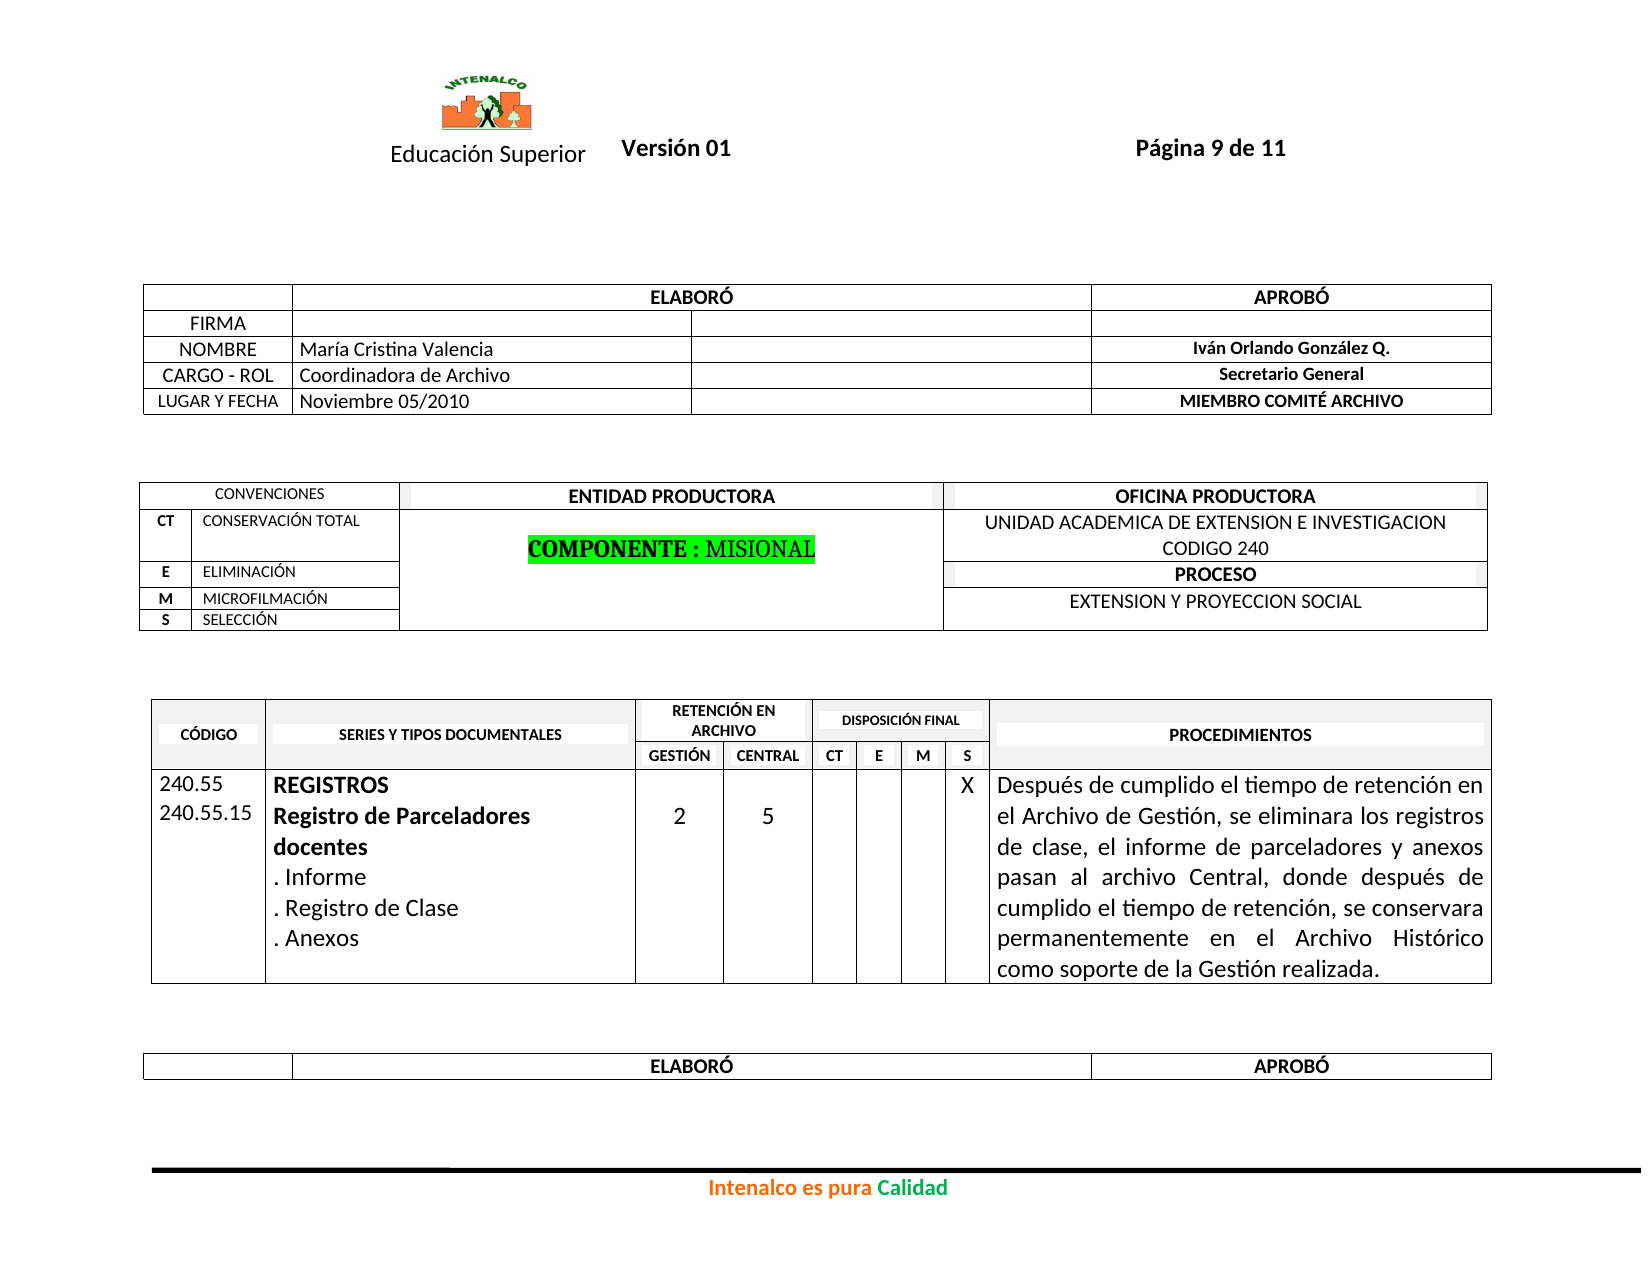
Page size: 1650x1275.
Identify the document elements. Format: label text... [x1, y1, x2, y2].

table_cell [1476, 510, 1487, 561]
table_cell [692, 311, 699, 336]
table_cell María Cristina Valencia [293, 337, 691, 362]
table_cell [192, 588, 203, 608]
table_cell M [902, 742, 945, 768]
table_cell MIEMBRO COMITÉ ARCHIVO [1092, 389, 1491, 414]
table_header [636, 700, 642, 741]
table_cell [684, 311, 691, 336]
table_cell X [946, 770, 989, 983]
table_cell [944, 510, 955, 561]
table_cell [692, 389, 1091, 414]
table_header DISPOSICIÓN FINAL [813, 700, 989, 741]
table_cell 5 [724, 770, 812, 983]
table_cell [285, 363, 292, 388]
table_cell CONSERVACIÓN TOTAL [192, 510, 399, 561]
table_cell 2 [636, 770, 723, 983]
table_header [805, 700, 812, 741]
table_cell 240.55 240.55.15 [152, 770, 265, 983]
table_cell [902, 770, 945, 983]
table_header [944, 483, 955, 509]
table_header [285, 1054, 292, 1078]
table_cell ELIMINACIÓN [192, 562, 399, 587]
table_cell CENTRAL [724, 742, 812, 768]
table_cell [1484, 311, 1491, 336]
table_header [285, 285, 292, 310]
table_header CONVENCIONES [140, 483, 399, 509]
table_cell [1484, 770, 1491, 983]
table_cell [857, 770, 901, 983]
table_cell COMPONENTE : MISIONAL [400, 510, 943, 630]
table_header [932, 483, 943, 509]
table_cell [813, 770, 856, 983]
table_cell S [946, 742, 989, 768]
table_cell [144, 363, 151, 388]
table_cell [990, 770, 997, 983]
table_cell Coordinadora de Archivo [293, 363, 691, 388]
picture [441, 73, 535, 130]
table_cell Iván Orlando González Q. [1092, 337, 1491, 362]
table_cell CT [140, 510, 191, 561]
table_cell E [140, 562, 191, 587]
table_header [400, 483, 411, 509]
table_cell [293, 311, 299, 336]
table_cell GESTIÓN [636, 742, 723, 768]
table_header [144, 285, 151, 310]
table_header [144, 1054, 151, 1078]
table_cell LUGAR Y FECHA [144, 389, 292, 414]
table_header PROCEDIMIENTOS [990, 700, 1491, 768]
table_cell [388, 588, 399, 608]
table_cell [692, 363, 1091, 388]
table_cell [1092, 311, 1099, 336]
table_cell Secretario General [1092, 363, 1491, 388]
table_cell EXTENSION Y PROYECCION SOCIAL [944, 588, 1487, 630]
table_cell REGISTROS Registro de Parceladores docentes . Informe . Registro de Clase . Anexos [266, 770, 635, 983]
table_cell [692, 337, 1091, 362]
table_cell [1084, 311, 1091, 336]
table_cell Noviembre 05/2010 [293, 389, 691, 414]
table_cell E [857, 742, 901, 768]
table_cell CT [813, 742, 856, 768]
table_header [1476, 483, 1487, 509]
table_header CÓDIGO [152, 700, 265, 768]
table_header SERIES Y TIPOS DOCUMENTALES [266, 700, 635, 768]
